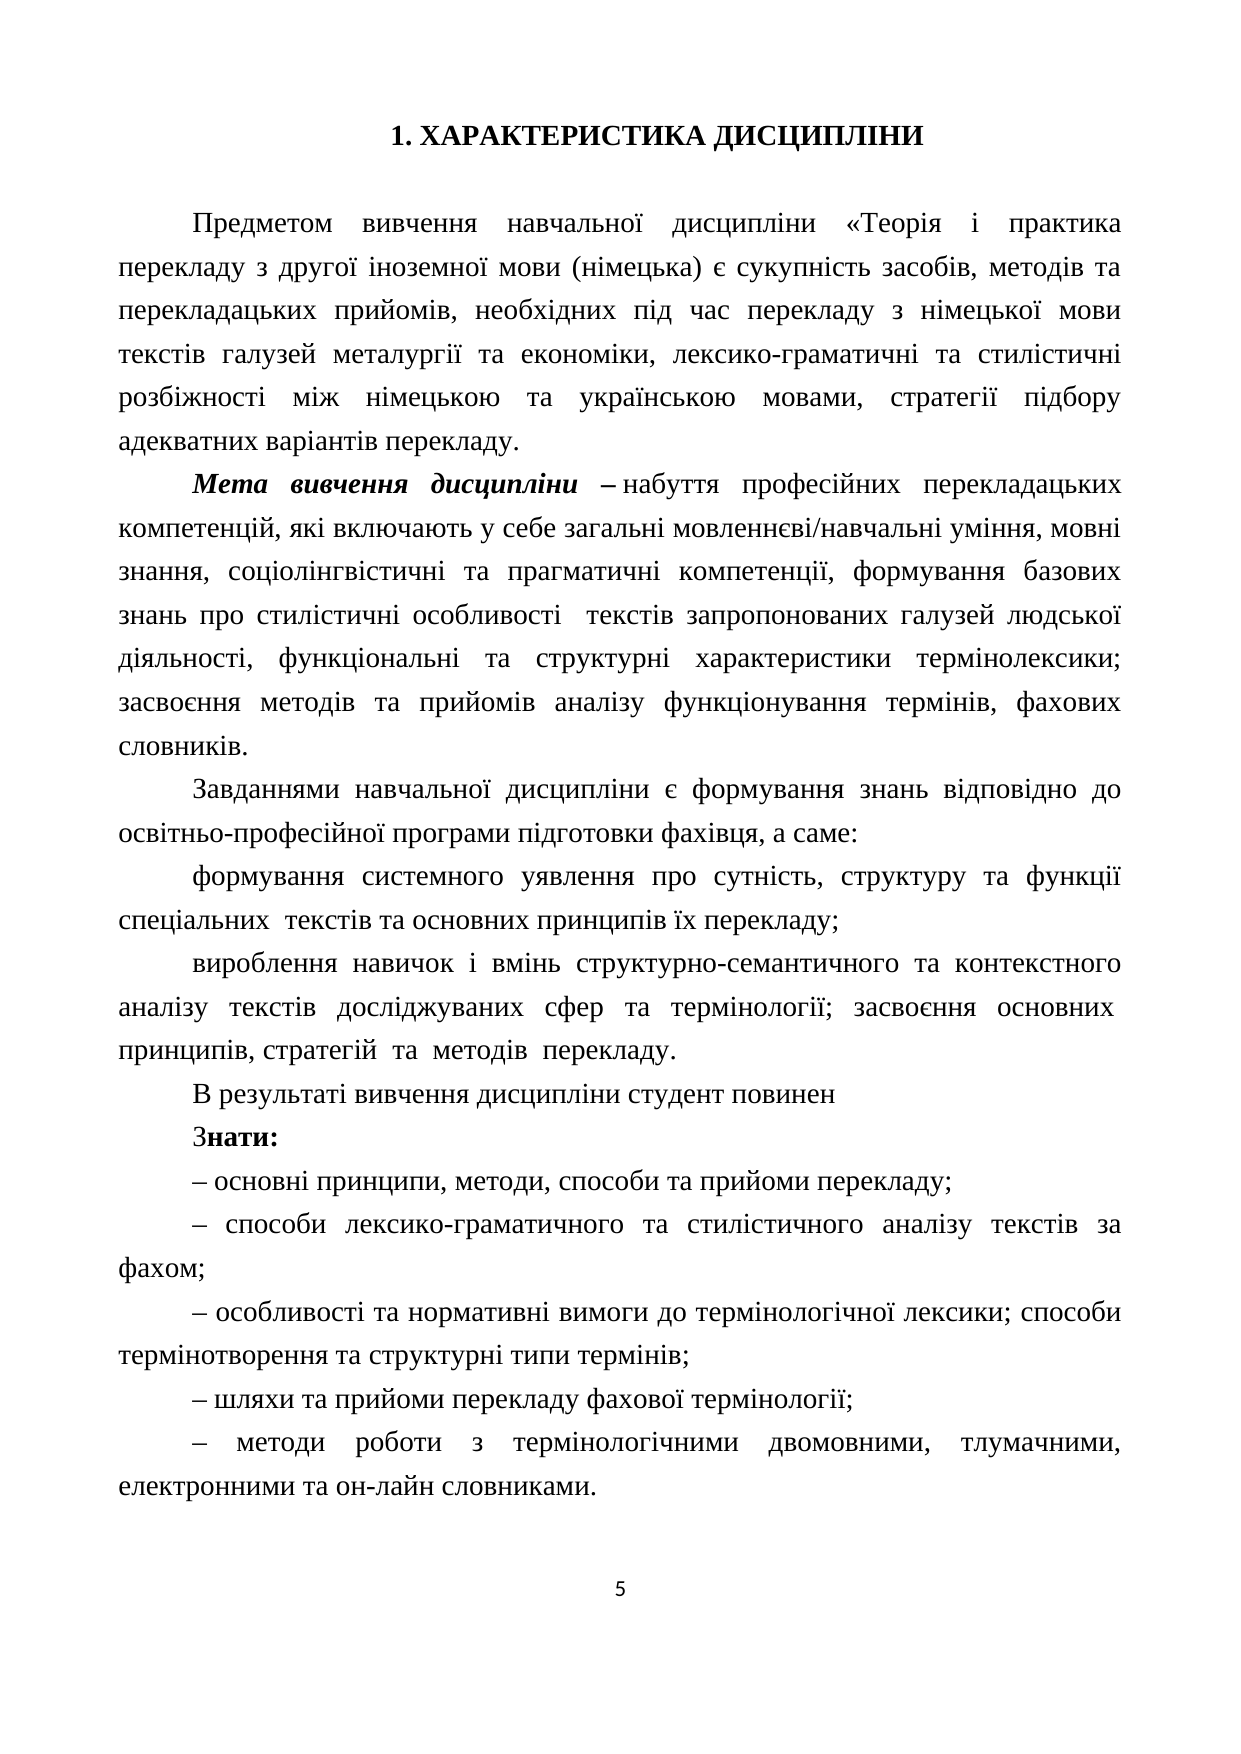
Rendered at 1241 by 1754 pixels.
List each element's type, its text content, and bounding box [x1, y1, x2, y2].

text – особливості та нормативні вимоги до термінологічної лексики; способи термінотворення та структурні типи термінів; [118, 1294, 1122, 1371]
text Знати: [118, 1119, 1122, 1153]
text Завданнями навчальної дисципліни є формування знань відповідно до освітньо-професійної програми підготовки фахівця, а саме: [118, 771, 1122, 848]
text формування системного уявлення про сутність, структуру та функції спеціальних текстів та основних принципів їх перекладу; [118, 858, 1122, 935]
text Предметом вивчення навчальної дисципліни «Теорія і практика перекладу з другої іноземної мови (німецька) є сукупність засобів, методів та перекладацьких прийомів, необхідних під час перекладу з німецької мови текстів галузей металургії та економіки, лексико-граматичні та стилістичні розбіжності між німецькою та українською мовами, стратегії підбору адекватних варіантів перекладу. [118, 205, 1122, 456]
text – шляхи та прийоми перекладу фахової термінології; [118, 1381, 1122, 1414]
text – основні принципи, методи, способи та прийоми перекладу; [118, 1163, 1122, 1197]
text 1. ХАРАКТЕРИСТИКА ДИСЦИПЛІНИ [118, 118, 1122, 152]
text В результаті вивчення дисципліни студент повинен [118, 1076, 1122, 1109]
text – методи роботи з термінологічними двомовними, тлумачними, електронними та он-лайн словниками. [118, 1424, 1122, 1501]
text вироблення навичок і вмінь структурно-семантичного та контекстного аналізу текстів досліджуваних сфер та термінології; засвоєння основних принципів, стратегій та методів перекладу. [118, 945, 1122, 1066]
text Мета вивчення дисципліни – набуття професійних перекладацьких компетенцій, які включають у себе загальні мовленнєві/навчальні уміння, мовні знання, соціолінгвістичні та прагматичні компетенції, формування базових знань про стилістичні особливості текстів запропонованих галузей людської діяльності, функціональні та структурні характеристики термінолексики; засвоєння методів та прийомів аналізу функціонування термінів, фахових словників. [118, 466, 1122, 761]
text – способи лексико-граматичного та стилістичного аналізу текстів за фахом; [118, 1207, 1122, 1284]
